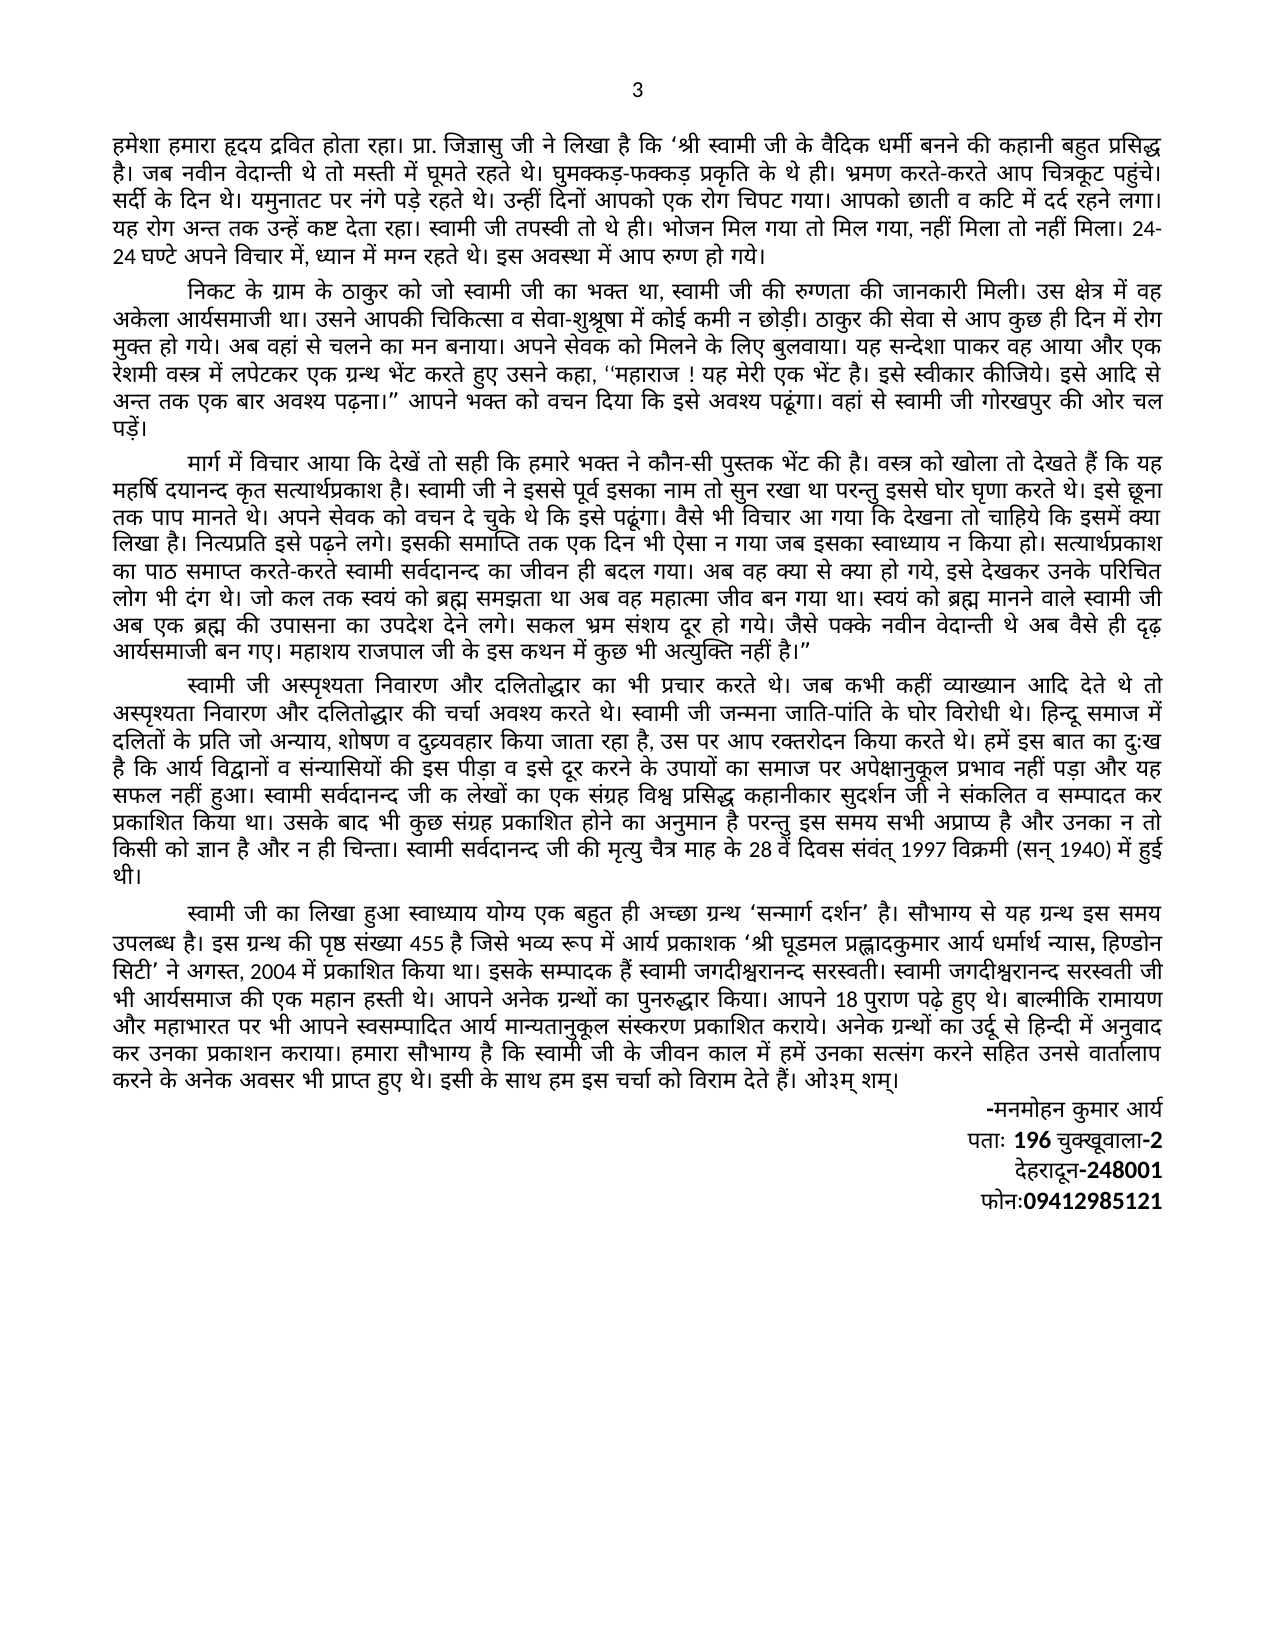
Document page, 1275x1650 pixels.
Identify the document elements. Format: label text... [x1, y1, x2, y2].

text मार्ग में विचार आया कि देखें तो सही कि हमारे भक्त ने कौन-सी पुस्तक भेंट की है। वस्त्र को खोला तो देखते हैं कि यह महर्षि दयानन्द कृत सत्यार्थप्रकाश है। स्वामी जी ने इससे पूर्व इसका नाम तो सुन रखा था परन्तु इससे घोर घृणा करते थे। इसे छूना तक पाप मानते थे। अपने सेवक को वचन दे चुके थे कि इसे पढूंगा। वैसे भी विचार आ गया कि देखना तो चाहिये कि इसमें क्या लिखा है। नित्यप्रति इसे पढ़ने लगे। इसकी समाप्ति तक एक दिन भी ऐसा न गया जब इसका स्वाध्याय न किया हो। सत्यार्थप्रकाश का पाठ समाप्त करते-करते स्वामी सर्वदानन्द का जीवन ही बदल गया। अब वह क्या से क्या हो गये, इसे देखकर उनके परिचित लोग भी दंग थे। जो कल तक स्वयं को ब्रह्म समझता था अब वह महात्मा जीव बन गया था। स्वयं को ब्रह्म मानने वाले स्वामी जी अब एक ब्रह्म की उपासना का उपदेश देने लगे। सकल भ्रम संशय दूर हो गये। जैसे पक्के नवीन वेदान्ती थे अब वैसे ही दृढ़ आर्यसमाजी बन गए। महाशय राजपाल जी के इस कथन में कुछ भी अत्युक्ति नहीं है।” [112, 449, 1162, 665]
text निकट के ग्राम के ठाकुर को जो स्वामी जी का भक्त था, स्वामी जी की रुग्णता की जानकारी मिली। उस क्षेत्र में वह अकेला आर्यसमाजी था। उसने आपकी चिकित्सा व सेवा-शुश्रूषा में कोई कमी न छोड़ी। ठाकुर की सेवा से आप कुछ ही दिन में रोग मुक्त हो गये। अब वहां से चलने का मन बनाया। अपने सेवक को मिलने के लिए बुलवाया। यह सन्देशा पाकर वह आया और एक रेशमी वस्त्र में लपेटकर एक ग्रन्थ भेंट करते हुए उसने कहा, ‘‘महाराज ! यह मेरी एक भेंट है। इसे स्वीकार कीजिये। इसे आदि से अन्त तक एक बार अवश्य पढ़ना।” आपने भक्त को वचन दिया कि इसे अवश्य पढूंगा। वहां से स्वामी जी गोरखपुर की ओर चल पड़ें। [112, 277, 1162, 441]
text देहरादून-248001 [112, 1154, 1162, 1185]
text फोनः09412985121 [112, 1185, 1162, 1216]
text पताः 196 चुक्खूवाला-2 [112, 1124, 1162, 1154]
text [112, 131, 1162, 270]
text -मनमोहन कुमार आर्य [112, 1093, 1162, 1124]
text स्वामी जी का लिखा हुआ स्वाध्याय योग्य एक बहुत ही अच्छा ग्रन्थ ‘सन्मार्ग दर्शन’ है। सौभाग्य से यह ग्रन्थ इस समय उपलब्ध है। इस ग्रन्थ की पृष्ठ संख्या 455 है जिसे भव्य रूप में आर्य प्रकाशक ‘श्री घूडमल प्रह्लादकुमार आर्य धर्मार्थ न्यास, हिण्डोन सिटी’ ने अगस्त, 2004 में प्रकाशित किया था। इसके सम्पादक हैं स्वामी जगदीश्वरानन्द सरस्वती। स्वामी जगदीश्वरानन्द सरस्वती जी भी आर्यसमाज की एक महान हस्ती थे। आपने अनेक ग्रन्थों का पुनरुद्धार किया। आपने 18 पुराण पढ़े हुए थे। बाल्मीकि रामायण और महाभारत पर भी आपने स्वसम्पादित आर्य मान्यतानुकूल संस्करण प्रकाशित कराये। अनेक ग्रन्थों का उर्दू से हिन्दी में अनुवाद कर उनका प्रकाशन कराया। हमारा सौभाग्य है कि स्वामी जी के जीवन काल में हमें उनका सत्संग करने सहित उनसे वार्तालाप करने के अनेक अवसर भी प्राप्त हुए थे। इसी के साथ हम इस चर्चा को विराम देते हैं। ओ३म् शम्। [112, 900, 1162, 1093]
text स्वामी जी अस्पृश्यता निवारण और दलितोद्धार का भी प्रचार करते थे। जब कभी कहीं व्याख्यान आदि देते थे तो अस्पृश्यता निवारण और दलितोद्धार की चर्चा अवश्य करते थे। स्वामी जी जन्मना जाति-पांति के घोर विरोधी थे। हिन्दू समाज में दलितों के प्रति जो अन्याय, शोषण व दुव्र्यवहार किया जाता रहा है, उस पर आप रक्तरोदन किया करते थे। हमें इस बात का दुःख है कि आर्य विद्वानों व संन्यासियों की इस पीड़ा व इसे दूर करने के उपायों का समाज पर अपेक्षानुकूल प्रभाव नहीं पड़ा और यह सफल नहीं हुआ। स्वामी सर्वदानन्द जी क लेखों का एक संग्रह विश्व प्रसिद्ध कहानीकार सुदर्शन जी ने संकलित व सम्पादत कर प्रकाशित किया था। उसके बाद भी कुछ संग्रह प्रकाशित होने का अनुमान है परन्तु इस समय सभी अप्राप्य है और उनका न तो किसी को ज्ञान है और न ही चिन्ता। स्वामी सर्वदानन्द जी की मृत्यु चैत्र माह के 28 वें दिवस संवंत् 1997 विक्रमी (सन् 1940) में हुई थी। [112, 673, 1162, 890]
